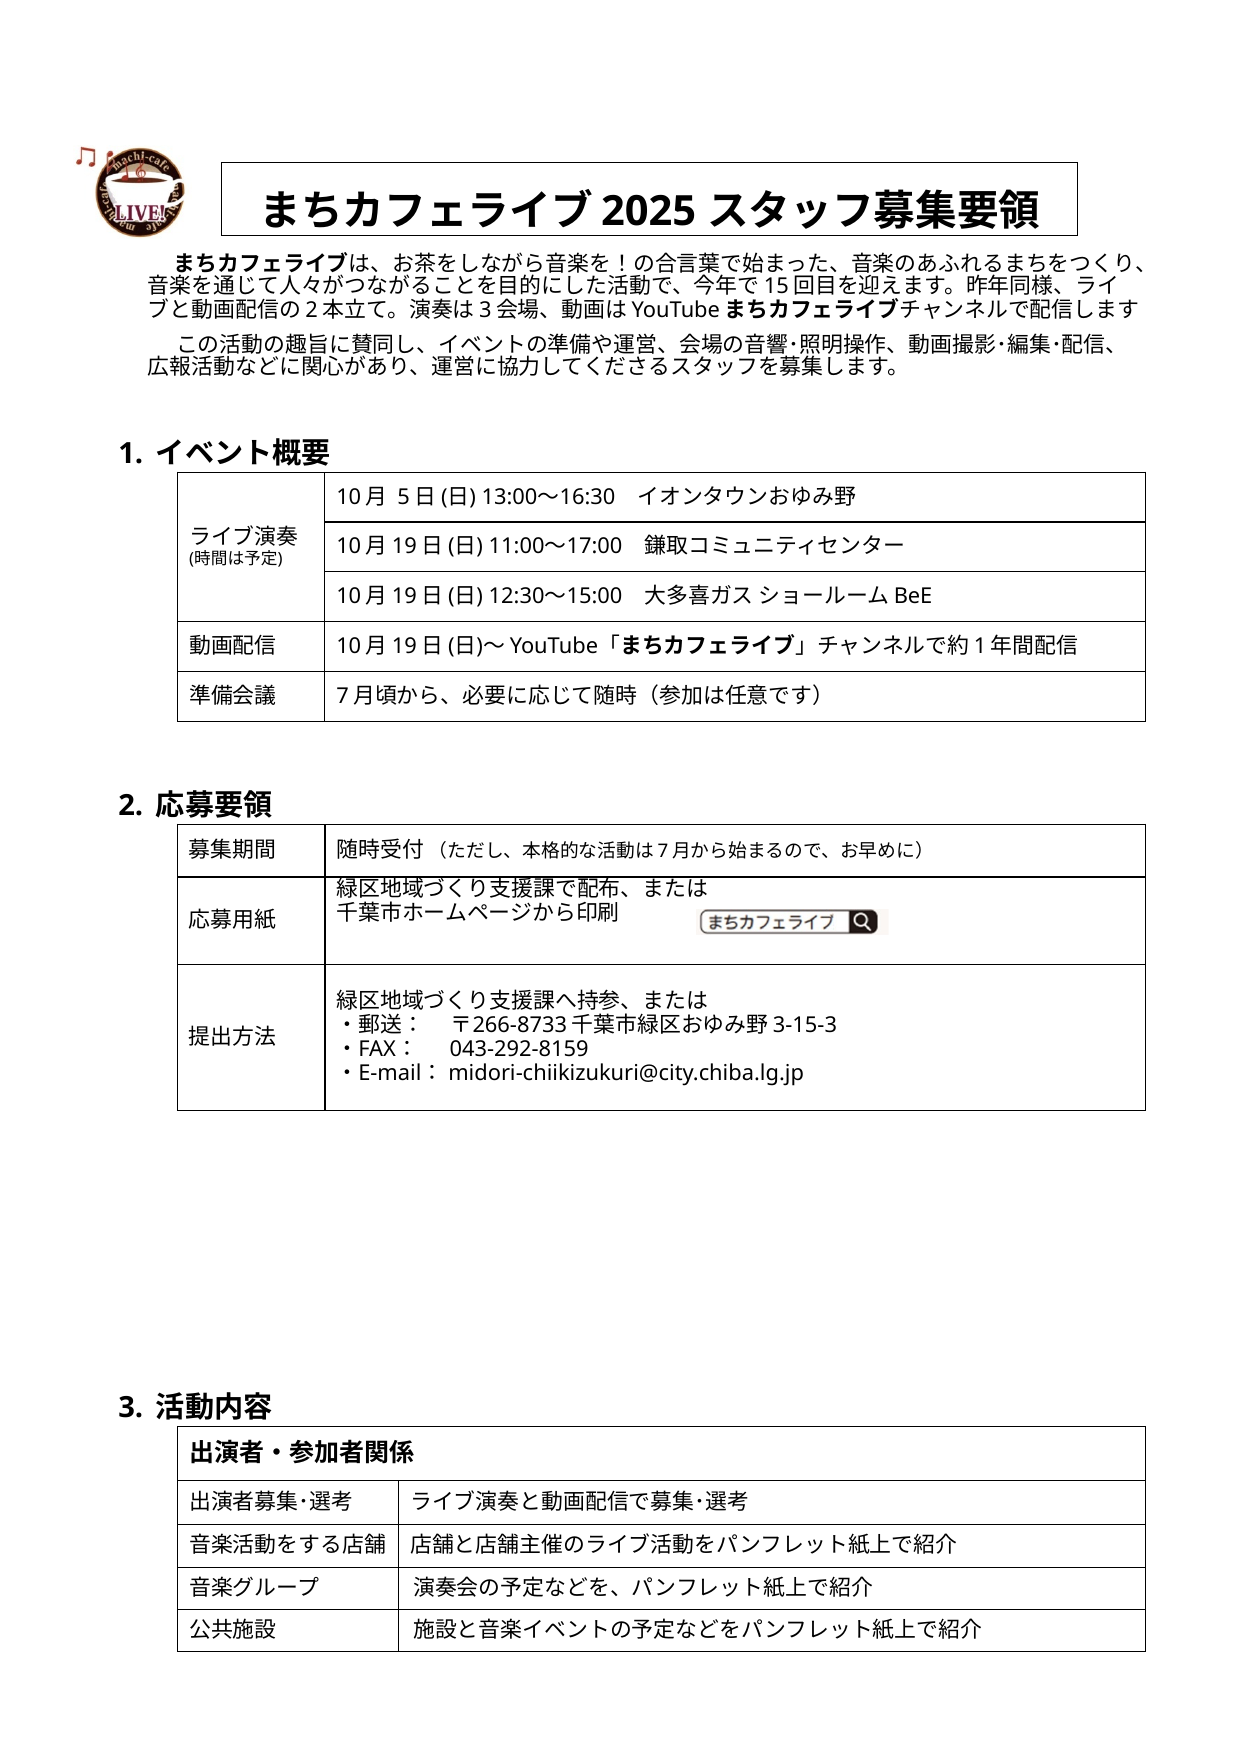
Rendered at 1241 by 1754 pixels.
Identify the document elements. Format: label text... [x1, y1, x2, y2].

table_cell ライブ演奏と動画配信で募集･選考 [399, 1481, 1145, 1523]
table_cell 店舗と店舗主催のライブ活動をパンフレット紙上で紹介 [399, 1525, 1145, 1567]
table_cell 施設と音楽イベントの予定などをパンフレット紙上で紹介 [399, 1610, 1145, 1651]
picture [73, 145, 193, 239]
list 応募要領 [118, 781, 1181, 823]
table_cell 音楽活動をする店舗 [178, 1525, 398, 1567]
table_header 募集期間 [178, 825, 324, 876]
table_header 10月 5日 (日) 13:00～16:30 イオンタウンおゆみ野 [325, 473, 1145, 521]
text まちカフェライブは、お茶をしながら音楽を！の合言葉で始まった、音楽のあふれるまちをつくり、音楽を通じて人々がつながることを目的にした活動で、今年で15回目を迎えます。昨年同様、ライブと動画配信の2本立て。演奏は3会場、動画はYouTubeまちカフェライブチャンネルで配信します。 [148, 252, 1137, 324]
list イベント概要 [118, 429, 1181, 472]
table_header 出演者・参加者関係 [178, 1427, 1145, 1480]
table_cell 演奏会の予定などを、パンフレット紙上で紹介 [399, 1568, 1145, 1609]
table_cell 7月頃から、必要に応じて随時（参加は任意です） [325, 672, 1145, 721]
table_cell 応募用紙 [178, 878, 324, 964]
table_cell 出演者募集･選考 [178, 1481, 398, 1523]
table_header まちカフェライブ2025 スタッフ募集要領 [222, 163, 1077, 234]
table_cell 公共施設 [178, 1610, 398, 1651]
table_cell 音楽グループ [178, 1568, 398, 1609]
table_header ライブ演奏 (時間は予定) [178, 473, 324, 621]
table_cell 10月19日 (日)～ YouTube「まちカフェライブ」チャンネルで約1年間配信 [325, 622, 1145, 671]
table_cell 10月19日 (日) 11:00～17:00 鎌取コミュニティセンター [325, 523, 1145, 571]
picture [694, 909, 889, 934]
table_cell 準備会議 [178, 672, 324, 721]
text この活動の趣旨に賛同し、イベントの準備や運営、会場の音響･照明操作、動画撮影･編集･配信、広報活動などに関心があり、運営に協力してくださるスタッフを募集します。 [148, 333, 1137, 381]
table_header 随時受付 （ただし、本格的な活動は7月から始まるので、お早めに） [326, 825, 1145, 876]
table_cell 緑区地域づくり支援課へ持参、または ・郵送： 〒266-8733千葉市緑区おゆみ野3-15-3 ・FAX： 043-292-8159 ・E-mail： midori-chiikizukuri@city.chiba.lg.jp [326, 965, 1145, 1110]
table_cell 緑区地域づくり支援課で配布、または 千葉市ホームページから印刷 [326, 878, 1145, 964]
table_cell 提出方法 [178, 965, 324, 1110]
table_cell 動画配信 [178, 622, 324, 671]
table_cell 10月19日 (日) 12:30～15:00 大多喜ガス ショールームBeE [325, 572, 1145, 621]
list 活動内容 [118, 1383, 1181, 1426]
